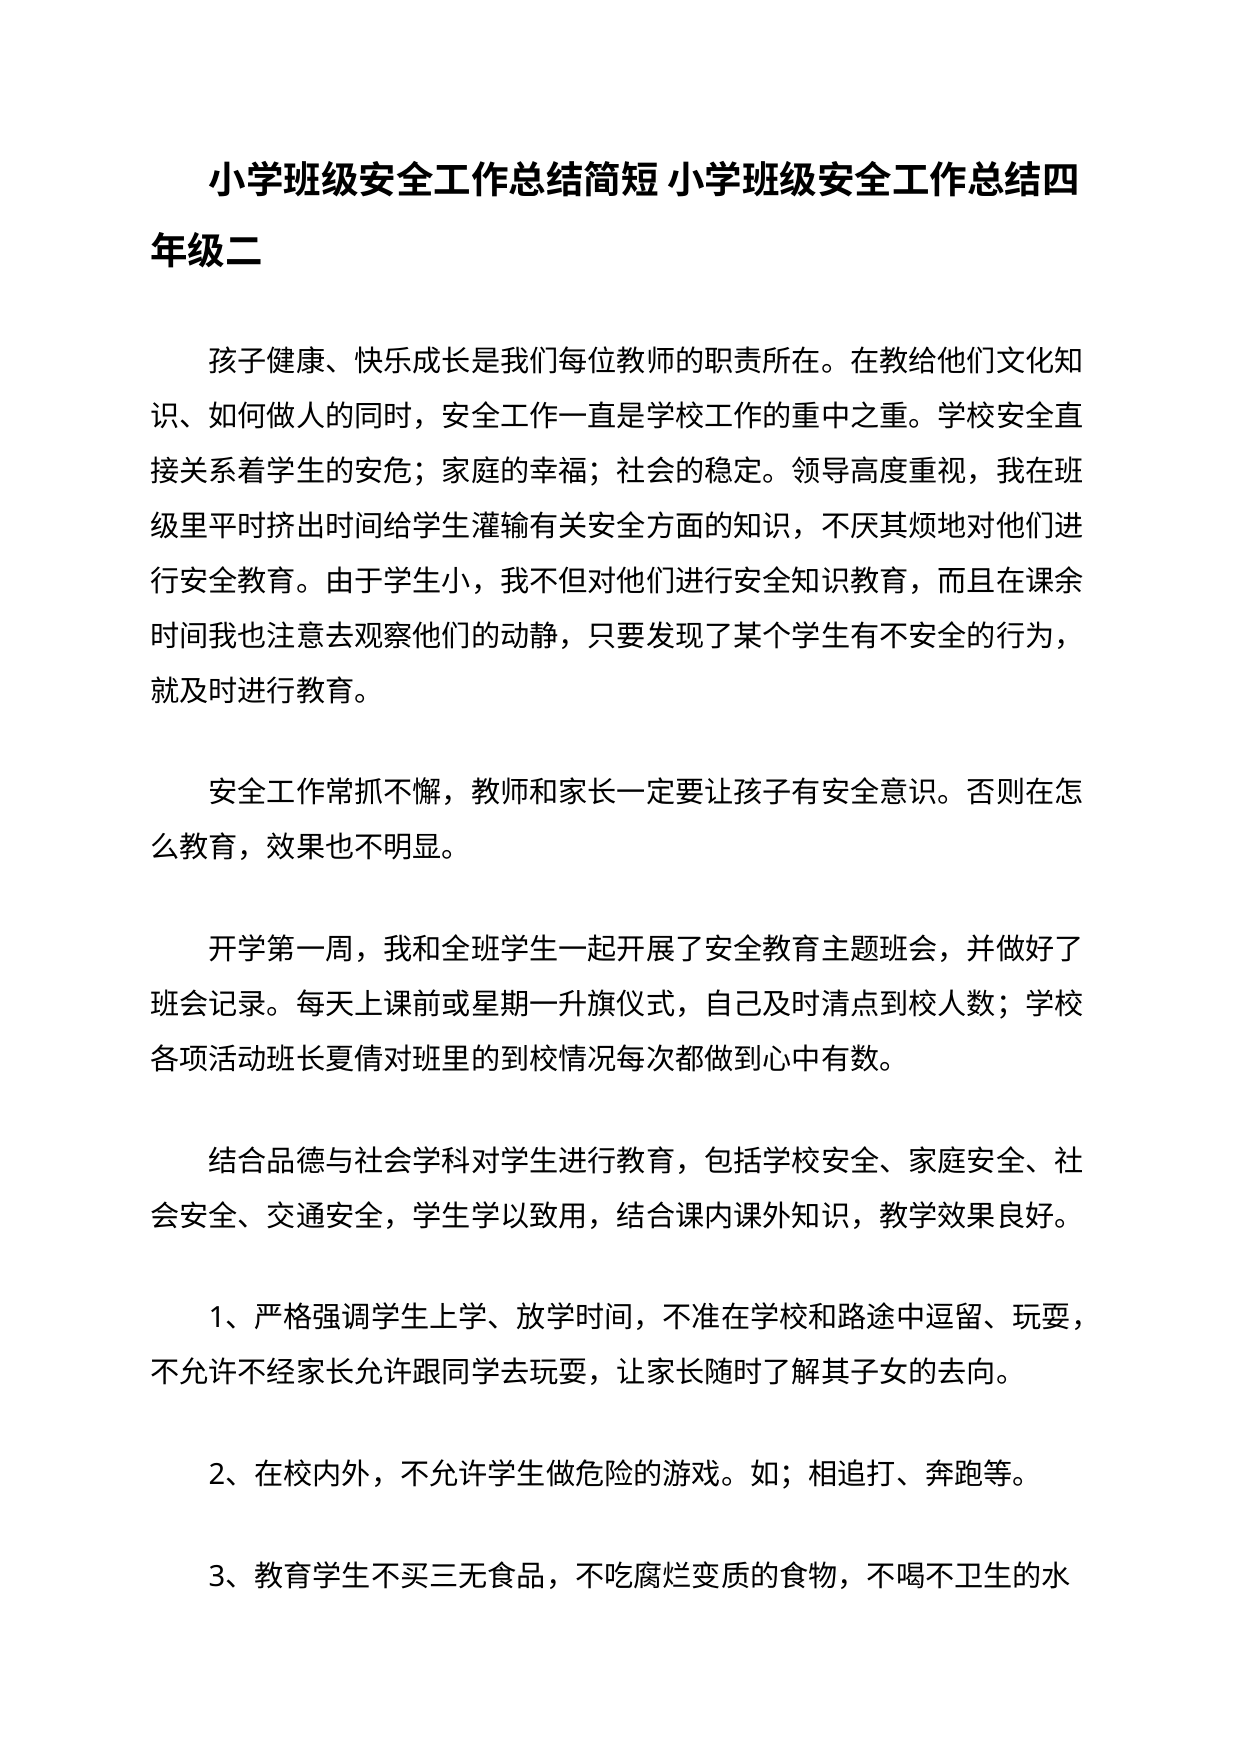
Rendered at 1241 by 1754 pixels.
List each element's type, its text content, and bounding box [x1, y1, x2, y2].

text 安全工作常抓不懈，教师和家长一定要让孩子有安全意识。否则在怎么教育，效果也不明显。 [150, 769, 1090, 866]
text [150, 1553, 1090, 1595]
text 小学班级安全工作总结简短 小学班级安全工作总结四年级二 [150, 150, 1090, 275]
text 开学第一周，我和全班学生一起开展了安全教育主题班会，并做好了班会记录。每天上课前或星期一升旗仪式，自己及时清点到校人数；学校各项活动班长夏倩对班里的到校情况每次都做到心中有数。 [150, 926, 1090, 1078]
text 结合品德与社会学科对学生进行教育，包括学校安全、家庭安全、社会安全、交通安全，学生学以致用，结合课内课外知识，教学效果良好。 [150, 1137, 1090, 1234]
text 孩子健康、快乐成长是我们每位教师的职责所在。在教给他们文化知识、如何做人的同时，安全工作一直是学校工作的重中之重。学校安全直接关系着学生的安危；家庭的幸福；社会的稳定。领导高度重视，我在班级里平时挤出时间给学生灌输有关安全方面的知识，不厌其烦地对他们进行安全教育。由于学生小，我不但对他们进行安全知识教育，而且在课余时间我也注意去观察他们的动静，只要发现了某个学生有不安全的行为，就及时进行教育。 [150, 338, 1090, 709]
text 1、严格强调学生上学、放学时间，不准在学校和路途中逗留、玩耍，不允许不经家长允许跟同学去玩耍，让家长随时了解其子女的去向。 [150, 1294, 1090, 1391]
text 2、在校内外，不允许学生做危险的游戏。如；相追打、奔跑等。 [150, 1451, 1090, 1493]
